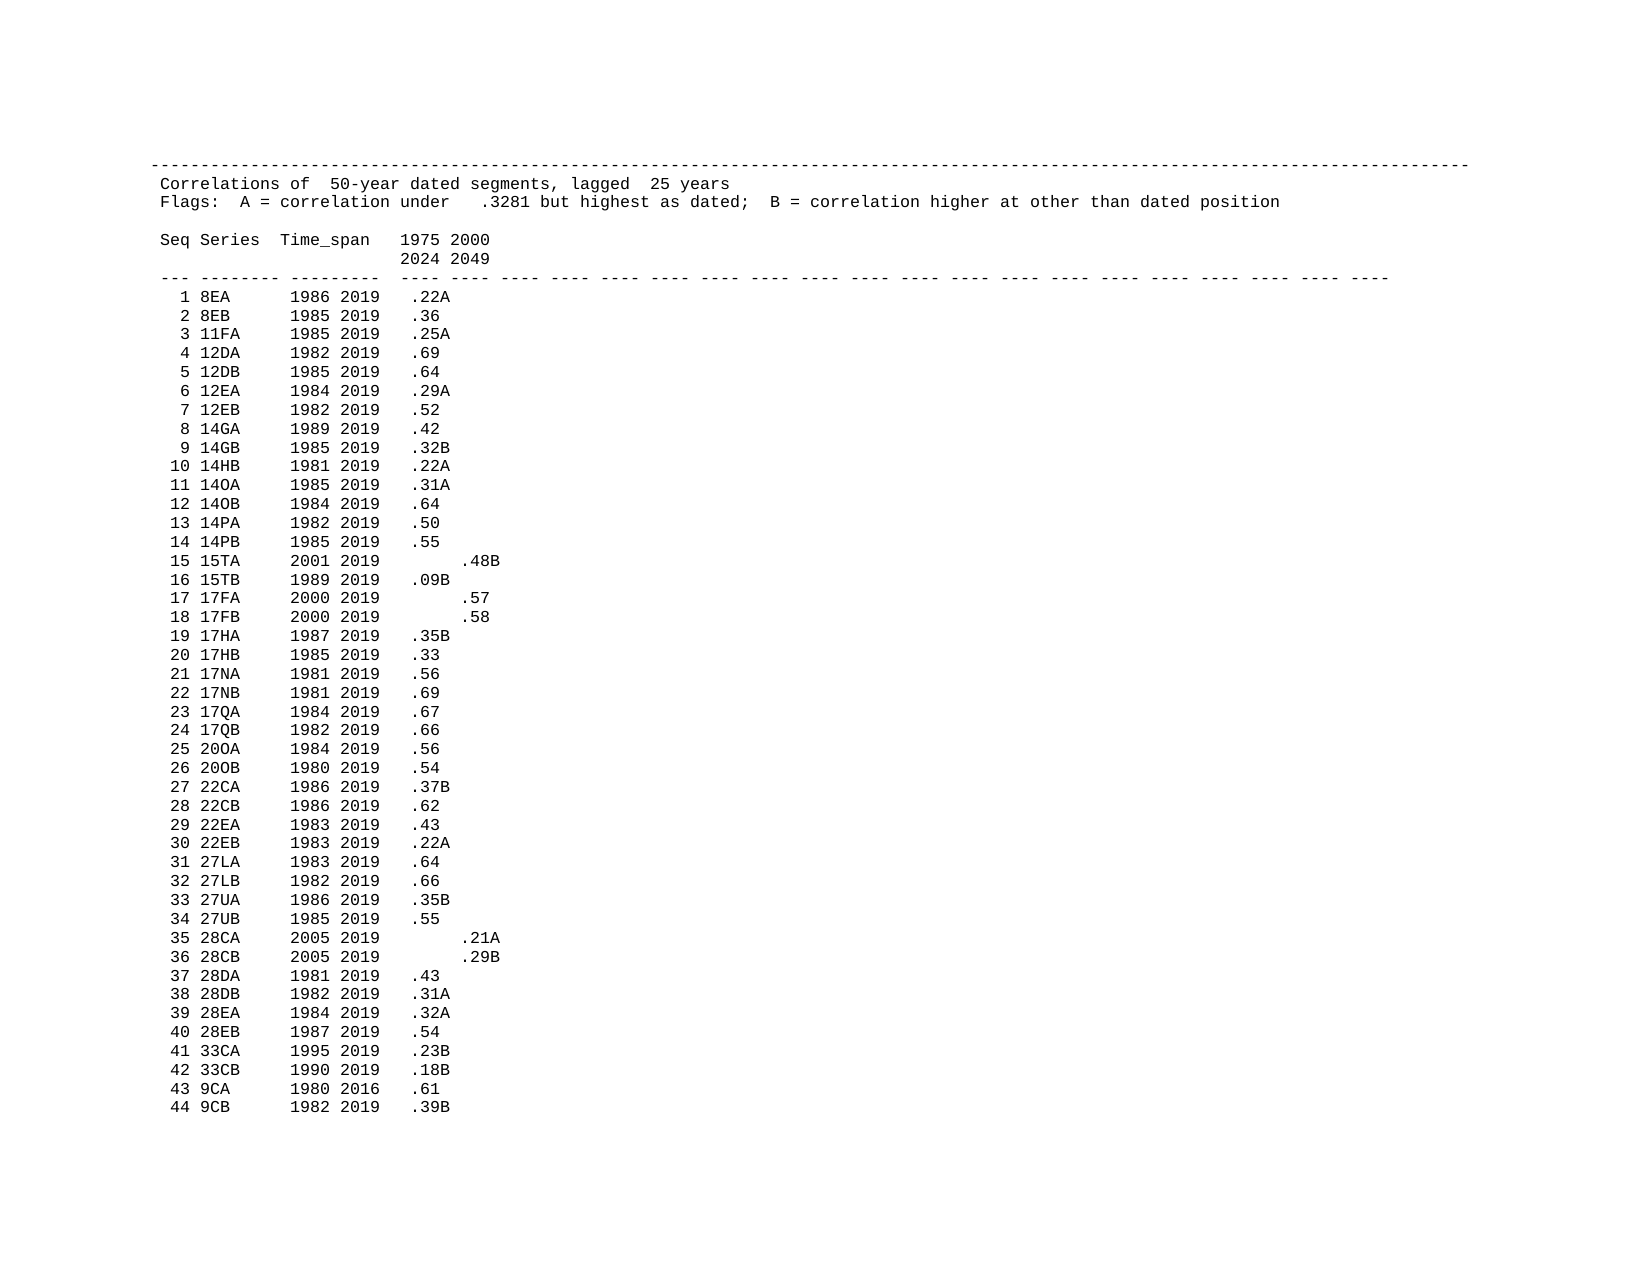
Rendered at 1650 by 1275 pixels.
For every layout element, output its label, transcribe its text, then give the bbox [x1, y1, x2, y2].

text 44 9CB 1982 2019 .39B [150, 1099, 1500, 1118]
text 21 17NA 1981 2019 .56 [150, 665, 1500, 684]
text 40 28EB 1987 2019 .54 [150, 1024, 1500, 1042]
text 12 14OB 1984 2019 .64 [150, 496, 1500, 514]
text 33 27UA 1986 2019 .35B [150, 892, 1500, 911]
text 2024 2049 [150, 251, 1500, 269]
text 32 27LB 1982 2019 .66 [150, 873, 1500, 892]
text 4 12DA 1982 2019 .69 [150, 345, 1500, 364]
text 24 17QB 1982 2019 .66 [150, 722, 1500, 741]
text 9 14GB 1985 2019 .32B [150, 439, 1500, 458]
text 14 14PB 1985 2019 .55 [150, 533, 1500, 552]
text 36 28CB 2005 2019 .29B [150, 948, 1500, 967]
text 1 8EA 1986 2019 .22A [150, 288, 1500, 307]
text 16 15TB 1989 2019 .09B [150, 571, 1500, 590]
text Seq Series Time_span 1975 2000 [150, 232, 1500, 251]
text 26 20OB 1980 2019 .54 [150, 760, 1500, 778]
text 7 12EB 1982 2019 .52 [150, 401, 1500, 420]
text Flags: A = correlation under .3281 but highest as dated; B = correlation higher at other than dated position [150, 194, 1500, 213]
text 5 12DB 1985 2019 .64 [150, 364, 1500, 383]
text 8 14GA 1989 2019 .42 [150, 420, 1500, 439]
text 27 22CA 1986 2019 .37B [150, 778, 1500, 797]
text 41 33CA 1995 2019 .23B [150, 1042, 1500, 1061]
text 39 28EA 1984 2019 .32A [150, 1005, 1500, 1024]
text 15 15TA 2001 2019 .48B [150, 552, 1500, 571]
text 34 27UB 1985 2019 .55 [150, 911, 1500, 929]
text 13 14PA 1982 2019 .50 [150, 514, 1500, 533]
text 38 28DB 1982 2019 .31A [150, 986, 1500, 1005]
text --- -------- --------- ---- ---- ---- ---- ---- ---- ---- ---- ---- ---- ---- ---- ---- ---- ---- ---- ---- ---- ---- ---- [150, 269, 1500, 288]
text 42 33CB 1990 2019 .18B [150, 1061, 1500, 1080]
text 19 17HA 1987 2019 .35B [150, 628, 1500, 647]
text 3 11FA 1985 2019 .25A [150, 326, 1500, 345]
text 35 28CA 2005 2019 .21A [150, 929, 1500, 948]
text 43 9CA 1980 2016 .61 [150, 1080, 1500, 1099]
text 11 14OA 1985 2019 .31A [150, 477, 1500, 496]
text 22 17NB 1981 2019 .69 [150, 684, 1500, 703]
text Correlations of 50-year dated segments, lagged 25 years [150, 175, 1500, 194]
text 31 27LA 1983 2019 .64 [150, 854, 1500, 873]
text 23 17QA 1984 2019 .67 [150, 703, 1500, 722]
text 25 20OA 1984 2019 .56 [150, 741, 1500, 760]
text 2 8EB 1985 2019 .36 [150, 307, 1500, 326]
text 30 22EB 1983 2019 .22A [150, 835, 1500, 854]
text 6 12EA 1984 2019 .29A [150, 383, 1500, 401]
text 28 22CB 1986 2019 .62 [150, 797, 1500, 816]
text 37 28DA 1981 2019 .43 [150, 967, 1500, 986]
text ------------------------------------------------------------------------------------------------------------------------------------ [150, 156, 1500, 175]
text 20 17HB 1985 2019 .33 [150, 647, 1500, 665]
text 29 22EA 1983 2019 .43 [150, 816, 1500, 835]
text 18 17FB 2000 2019 .58 [150, 609, 1500, 628]
text 17 17FA 2000 2019 .57 [150, 590, 1500, 609]
text 10 14HB 1981 2019 .22A [150, 458, 1500, 477]
